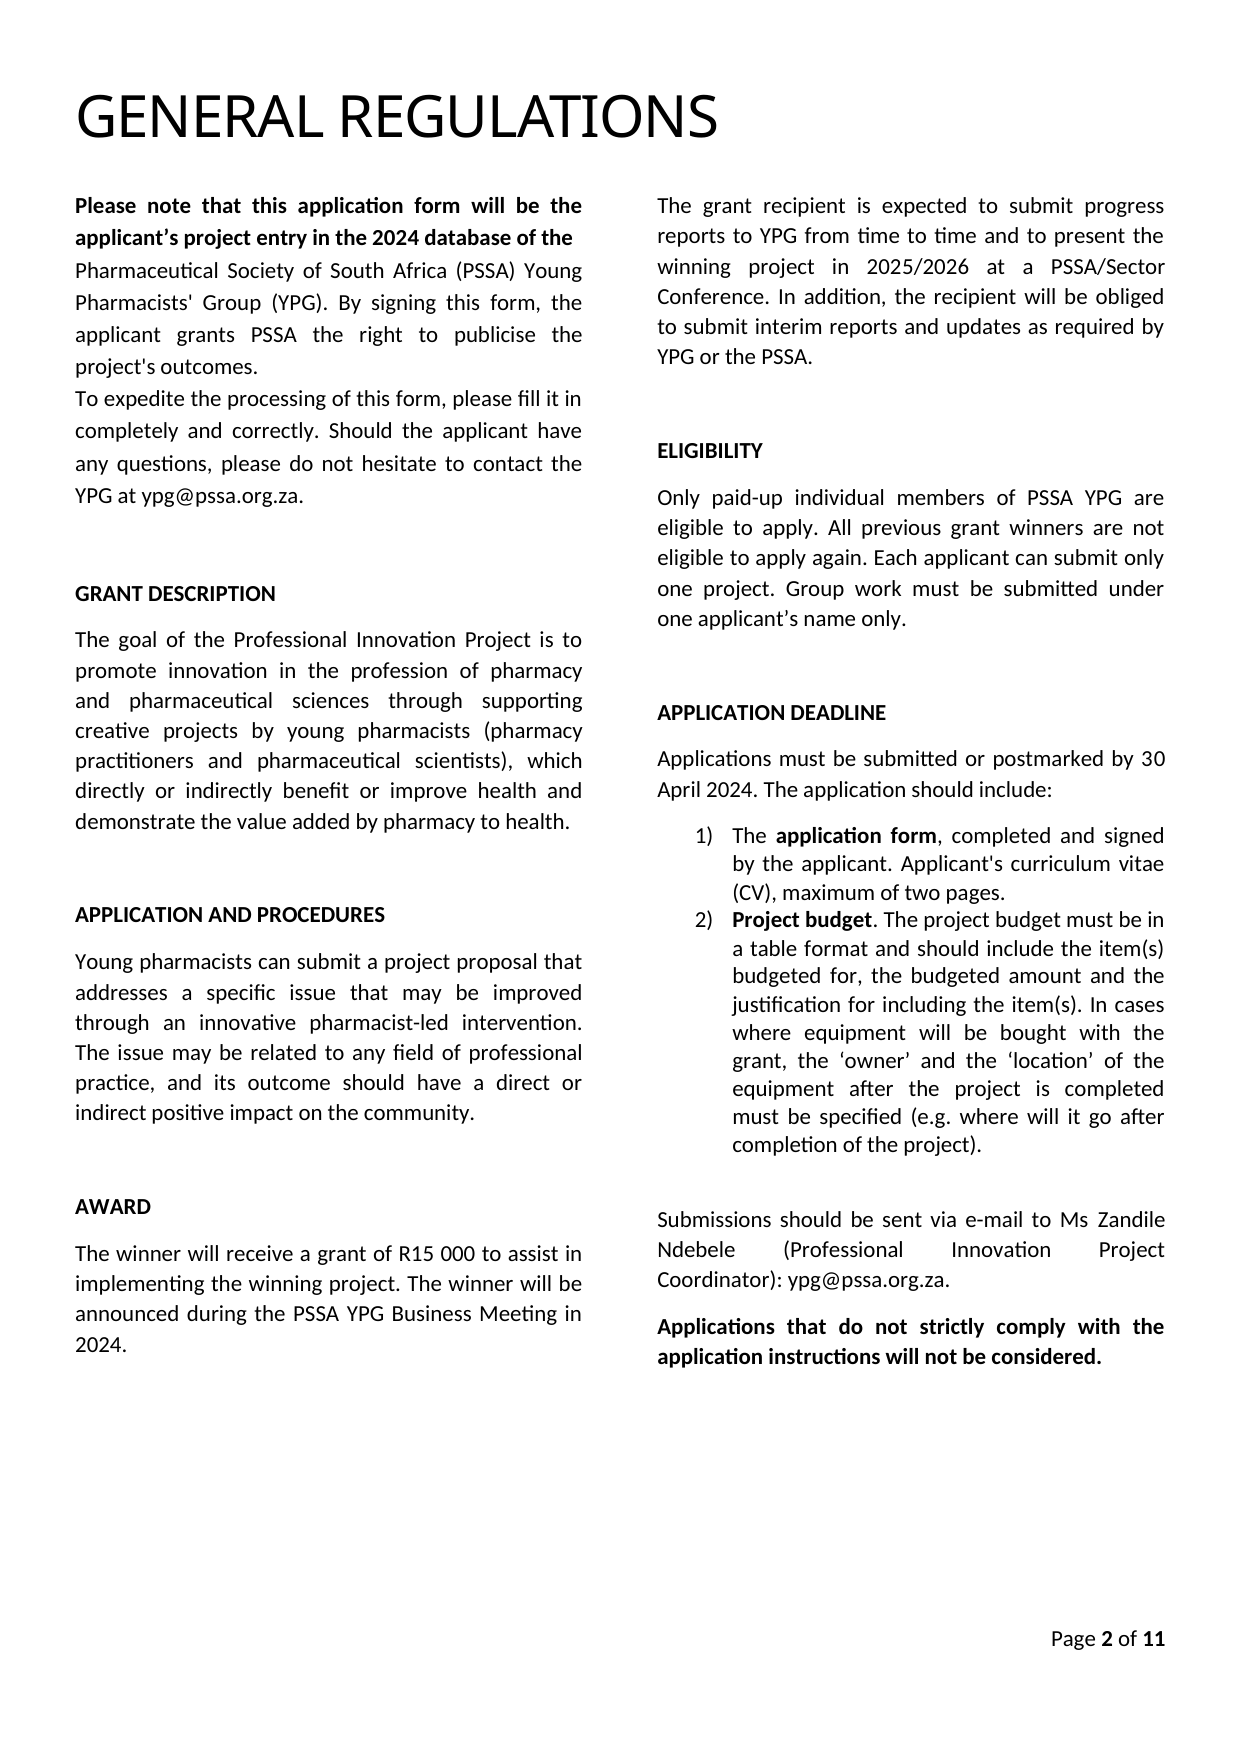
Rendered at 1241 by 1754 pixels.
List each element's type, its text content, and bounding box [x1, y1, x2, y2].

text Only paid-up individual members of PSSA YPG are eligible to apply. All previous grant winners are not eligible to apply again. Each applicant can submit only one project. Group work must be submitted under one applicant’s name only. [657, 483, 1165, 632]
text Applications that do not strictly comply with the application instructions will not be considered. [657, 1312, 1165, 1370]
text APPLICATION DEADLINE [657, 698, 1165, 726]
text To expedite the processing of this form, please fill it in completely and correctly. Should the applicant have any questions, please do not hesitate to contact the YPG at ypg@pssa.org.za. [75, 384, 583, 509]
list Project budget. The project budget must be in a table format and should include the item(s) budgeted for, the budgeted amount and the justification for including the item(s). In cases where equipment will be bought with the grant, the ‘owner’ and the ‘location’ of the equipment after the project is completed must be specified (e.g. where will it go after completion of the project). [694, 906, 1165, 1158]
text Please note that this application form will be the applicant’s project entry in the 2024 database of the [75, 191, 583, 252]
text Pharmaceutical Society of South Africa (PSSA) Young Pharmacists' Group (YPG). By signing this form, the applicant grants PSSA the right to publicise the project's outcomes. [75, 256, 583, 380]
text Young pharmacists can submit a project proposal that addresses a specific issue that may be improved through an innovative pharmacist-led intervention. The issue may be related to any field of professional practice, and its outcome should have a direct or indirect positive impact on the community. [75, 947, 583, 1127]
list The application form, completed and signed by the applicant. Applicant's curriculum vitae (CV), maximum of two pages. [694, 822, 1165, 906]
text The winner will receive a grant of R15 000 to assist in implementing the winning project. The winner will be announced during the PSSA YPG Business Meeting in 2024. [75, 1239, 583, 1358]
text GRANT DESCRIPTION [75, 579, 583, 607]
text The grant recipient is expected to submit progress reports to YPG from time to time and to present the winning project in 2025/2026 at a PSSA/Sector Conference. In addition, the recipient will be obliged to submit interim reports and updates as required by YPG or the PSSA. [657, 191, 1165, 370]
text Submissions should be sent via e-mail to Ms Zandile Ndebele (Professional Innovation Project Coordinator): ypg@pssa.org.za. [657, 1205, 1165, 1293]
text ELIGIBILITY [657, 436, 1165, 464]
text The goal of the Professional Innovation Project is to promote innovation in the profession of pharmacy and pharmaceutical sciences through supporting creative projects by young pharmacists (pharmacy practitioners and pharmaceutical scientists), which directly or indirectly benefit or improve health and demonstrate the value added by pharmacy to health. [75, 626, 583, 835]
text Applications must be submitted or postmarked by 30 April 2024. The application should include: [657, 744, 1165, 803]
title GENERAL REGULATIONS [75, 75, 1165, 154]
text AWARD [75, 1192, 583, 1220]
text APPLICATION AND PROCEDURES [75, 901, 583, 929]
